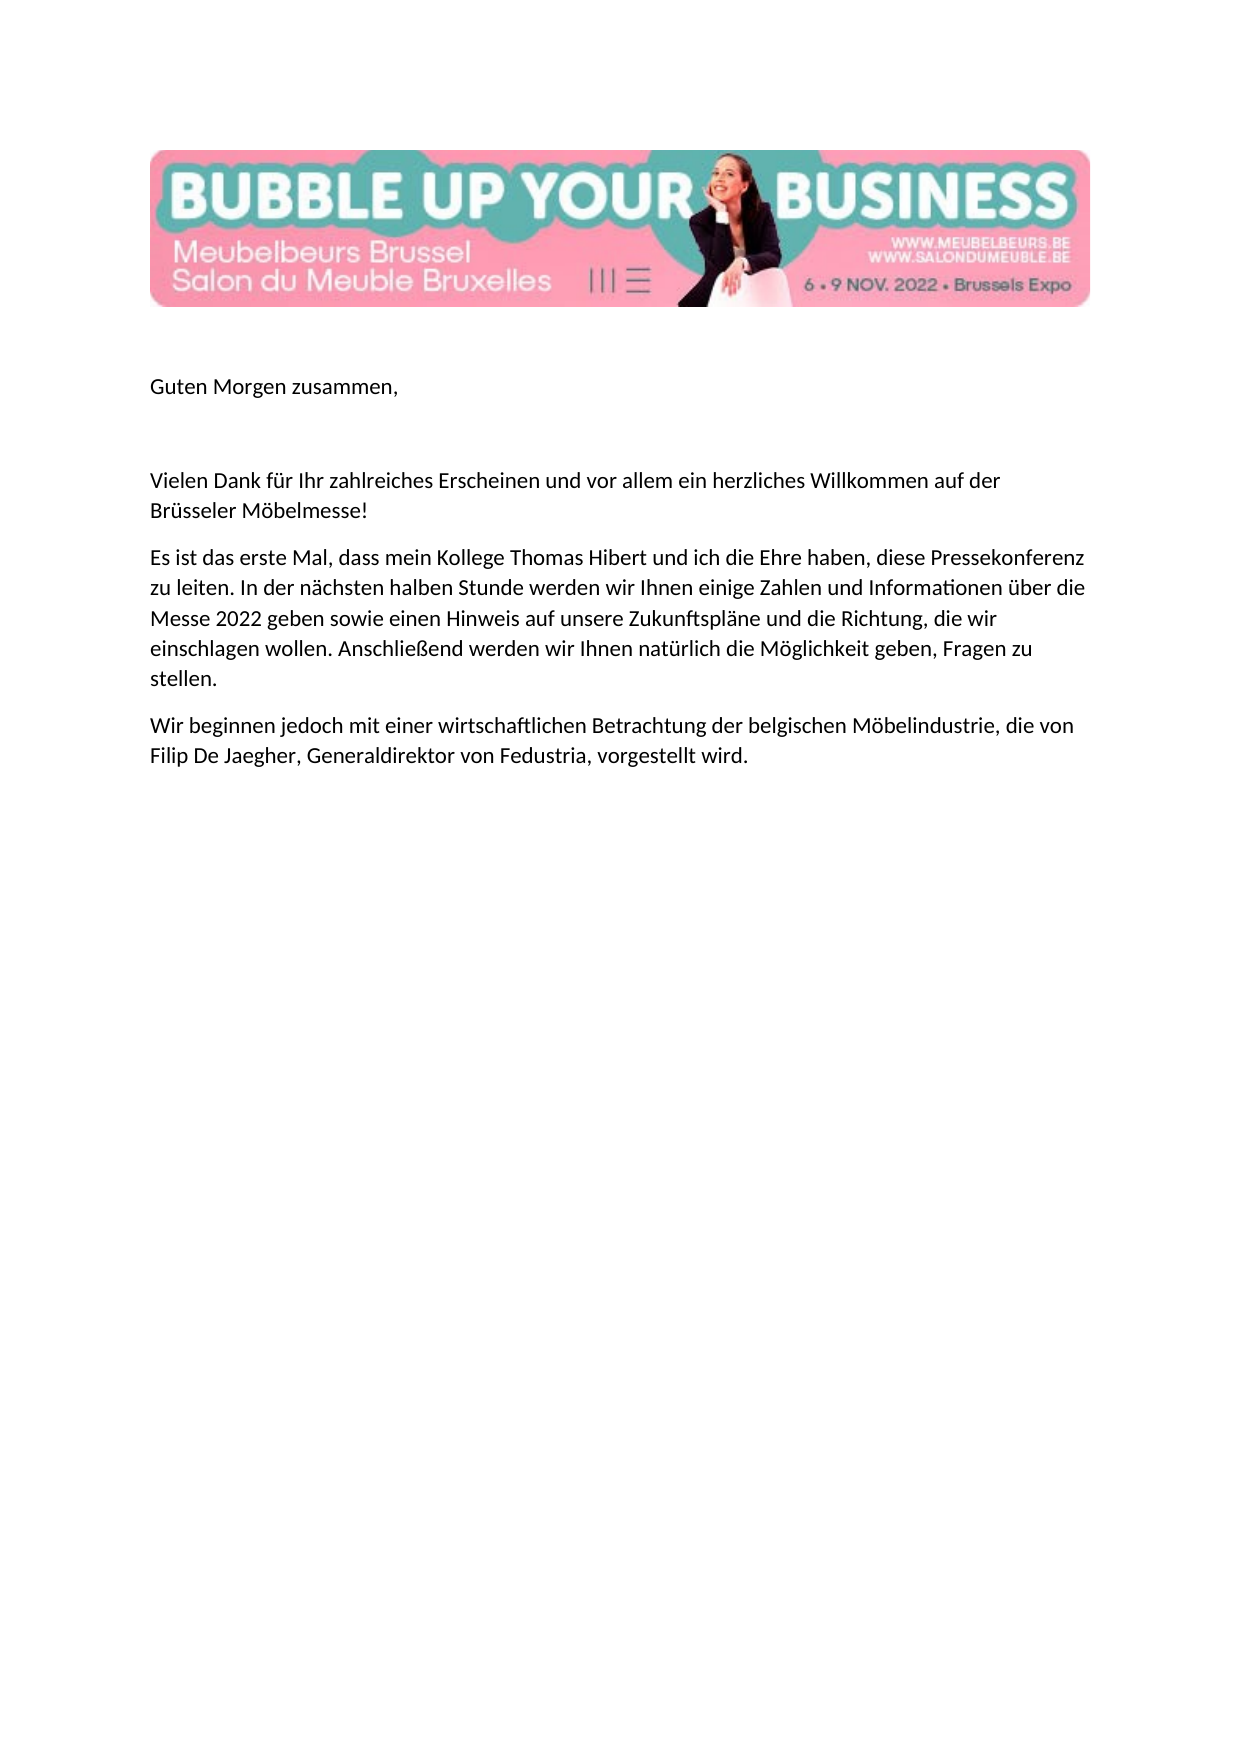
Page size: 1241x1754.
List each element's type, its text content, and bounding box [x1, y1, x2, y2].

text Wir beginnen jedoch mit einer wirtschaftlichen Betrachtung der belgischen Möbelindustrie, die von Filip De Jaegher, Generaldirektor von Fedustria, vorgestellt wird. [150, 711, 1090, 769]
text Es ist das erste Mal, dass mein Kollege Thomas Hibert und ich die Ehre haben, diese Pressekonferenz zu leiten. In der nächsten halben Stunde werden wir Ihnen einige Zahlen und Informationen über die Messe 2022 geben sowie einen Hinweis auf unsere Zukunftspläne und die Richtung, die wir einschlagen wollen. Anschließend werden wir Ihnen natürlich die Möglichkeit geben, Fragen zu stellen. [150, 543, 1090, 692]
picture [150, 150, 1091, 307]
text Vielen Dank für Ihr zahlreiches Erscheinen und vor allem ein herzliches Willkommen auf der Brüsseler Möbelmesse! [150, 466, 1090, 524]
text Guten Morgen zusammen, [150, 372, 1090, 400]
